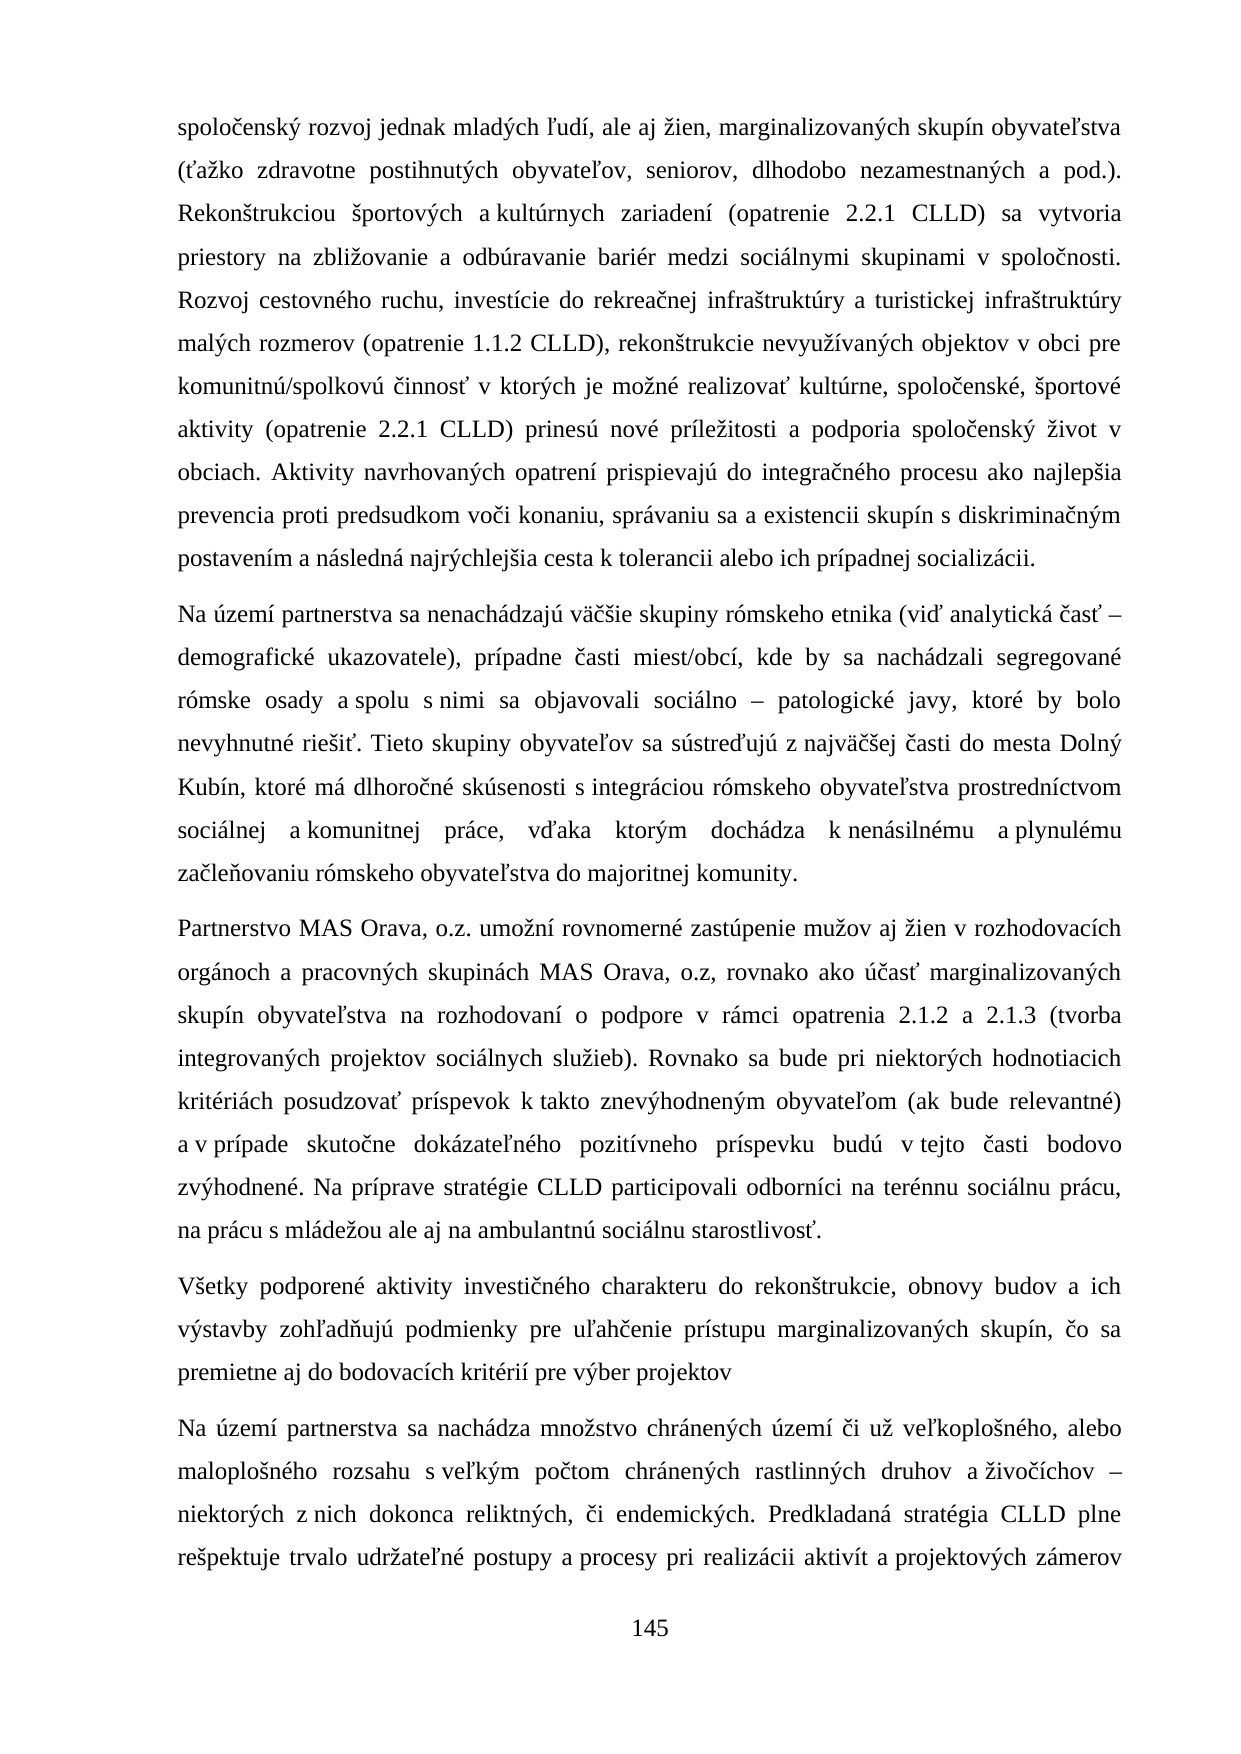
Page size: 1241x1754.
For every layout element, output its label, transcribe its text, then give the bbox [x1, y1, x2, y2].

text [177, 112, 1122, 572]
text Na území partnerstva sa nenachádzajú väčšie skupiny rómskeho etnika (viď analytická časť – demografické ukazovatele), prípadne časti miest/obcí, kde by sa nachádzali segregované rómske osady a spolu s nimi sa objavovali sociálno – patologické javy, ktoré by bolo nevyhnutné riešiť. Tieto skupiny obyvateľov sa sústreďujú z najväčšej časti do mesta Dolný Kubín, ktoré má dlhoročné skúsenosti s integráciou rómskeho obyvateľstva prostredníctvom sociálnej a komunitnej práce, vďaka ktorým dochádza k nenásilnému a plynulému začleňovaniu rómskeho obyvateľstva do majoritnej komunity. [177, 599, 1122, 887]
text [177, 1413, 1122, 1571]
text Všetky podporené aktivity investičného charakteru do rekonštrukcie, obnovy budov a ich výstavby zohľadňujú podmienky pre uľahčenie prístupu marginalizovaných skupín, čo sa premietne aj do bodovacích kritérií pre výber projektov [177, 1271, 1122, 1386]
text Partnerstvo MAS Orava, o.z. umožní rovnomerné zastúpenie mužov aj žien v rozhodovacích orgánoch a pracovných skupinách MAS Orava, o.z, rovnako ako účasť marginalizovaných skupín obyvateľstva na rozhodovaní o podpore v rámci opatrenia 2.1.2 a 2.1.3 (tvorba integrovaných projektov sociálnych služieb). Rovnako sa bude pri niektorých hodnotiacich kritériách posudzovať príspevok k takto znevýhodneným obyvateľom (ak bude relevantné) a v prípade skutočne dokázateľného pozitívneho príspevku budú v tejto časti bodovo zvýhodnené. Na príprave stratégie CLLD participovali odborníci na terénnu sociálnu prácu, na prácu s mládežou ale aj na ambulantnú sociálnu starostlivosť. [177, 913, 1122, 1244]
